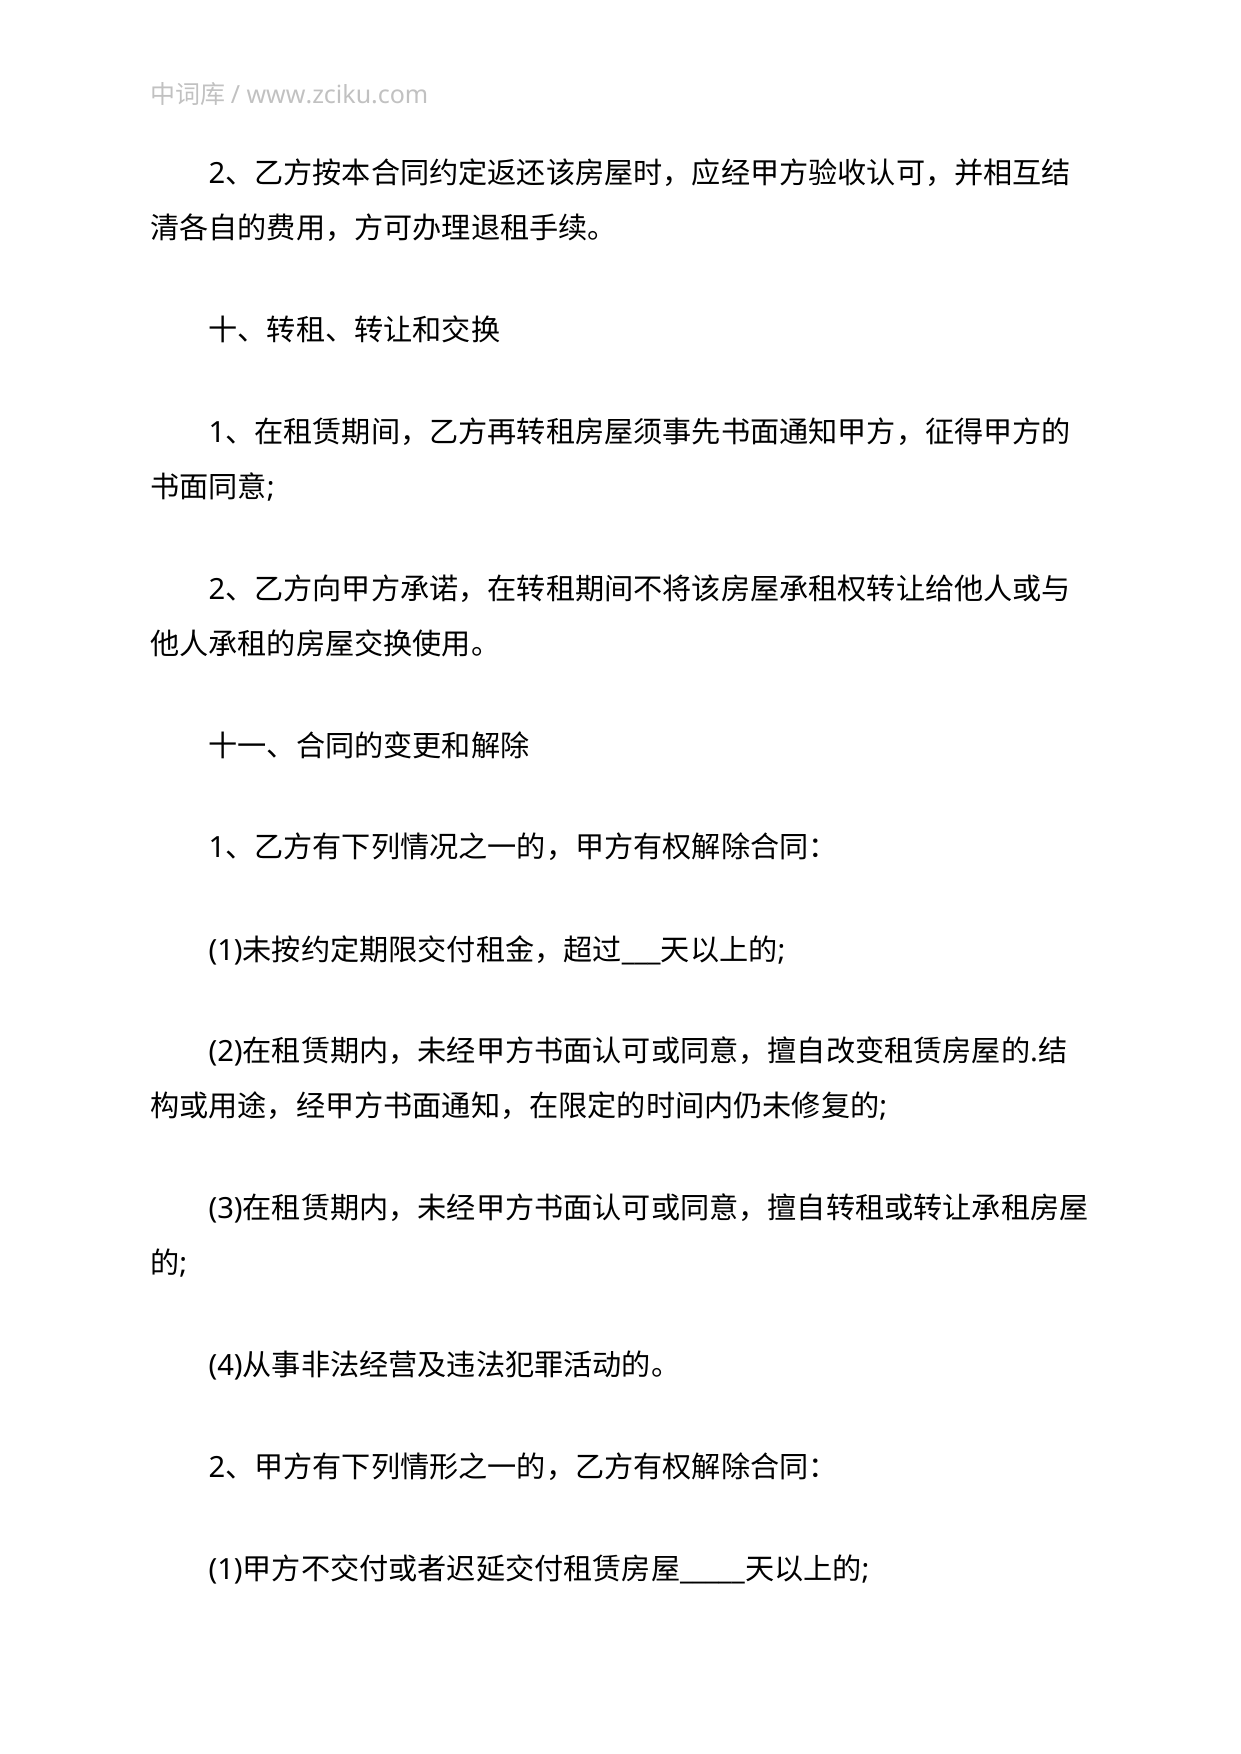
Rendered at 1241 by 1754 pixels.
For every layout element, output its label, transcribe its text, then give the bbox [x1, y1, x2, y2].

text 1、在租赁期间，乙方再转租房屋须事先书面通知甲方，征得甲方的书面同意; [150, 408, 1090, 506]
text (2)在租赁期内，未经甲方书面认可或同意，擅自改变租赁房屋的.结构或用途，经甲方书面通知，在限定的时间内仍未修复的; [150, 1028, 1090, 1125]
text 1、乙方有下列情况之一的，甲方有权解除合同： [150, 824, 1090, 866]
text 2、乙方按本合同约定返还该房屋时，应经甲方验收认可，并相互结清各自的费用，方可办理退租手续。 [150, 150, 1090, 247]
text 2、乙方向甲方承诺，在转租期间不将该房屋承租权转让给他人或与他人承租的房屋交换使用。 [150, 566, 1090, 663]
text 十、转租、转让和交换 [150, 307, 1090, 349]
text 十一、合同的变更和解除 [150, 722, 1090, 764]
text (3)在租赁期内，未经甲方书面认可或同意，擅自转租或转让承租房屋的; [150, 1185, 1090, 1282]
text (1)甲方不交付或者迟延交付租赁房屋_____天以上的; [150, 1546, 1090, 1588]
text 2、甲方有下列情形之一的，乙方有权解除合同： [150, 1444, 1090, 1486]
text (1)未按约定期限交付租金，超过___天以上的; [150, 926, 1090, 968]
text (4)从事非法经营及违法犯罪活动的。 [150, 1342, 1090, 1384]
